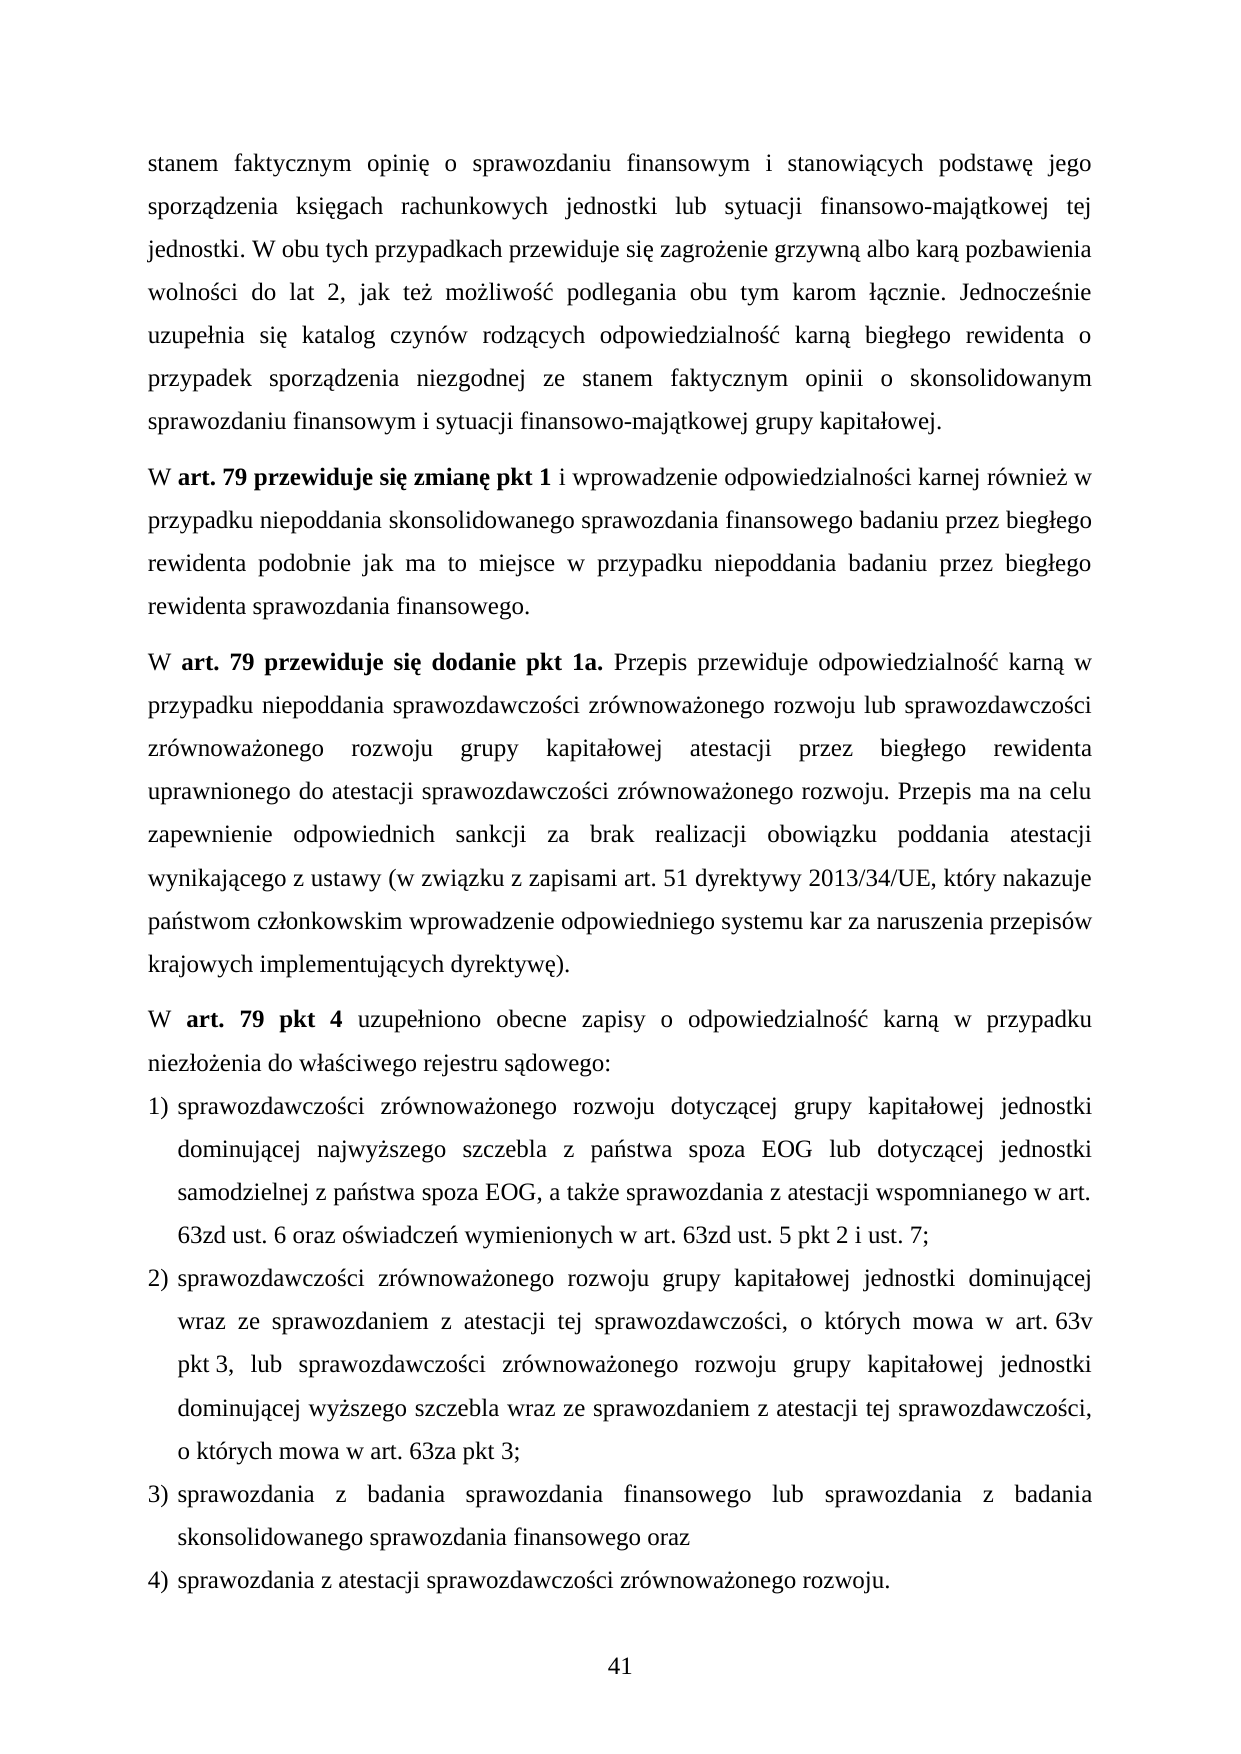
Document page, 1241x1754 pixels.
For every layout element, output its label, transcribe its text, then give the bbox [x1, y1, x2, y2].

text 2) sprawozdawczości zrównoważonego rozwoju grupy kapitałowej jednostki dominującej wraz ze sprawozdaniem z atestacji tej sprawozdawczości, o których mowa w art. 63v pkt 3, lub sprawozdawczości zrównoważonego rozwoju grupy kapitałowej jednostki dominującej wyższego szczebla wraz ze sprawozdaniem z atestacji tej sprawozdawczości, o których mowa w art. 63za pkt 3; [148, 1263, 1093, 1464]
text 1) sprawozdawczości zrównoważonego rozwoju dotyczącej grupy kapitałowej jednostki dominującej najwyższego szczebla z państwa spoza EOG lub dotyczącej jednostki samodzielnej z państwa spoza EOG, a także sprawozdania z atestacji wspomnianego w art. 63zd ust. 6 oraz oświadczeń wymienionych w art. 63zd ust. 5 pkt 2 i ust. 7; [148, 1091, 1093, 1249]
text W art. 79 pkt 4 uzupełniono obecne zapisy o odpowiedzialność karną w przypadku niezłożenia do właściwego rejestru sądowego: [148, 1004, 1093, 1076]
text W art. 79 przewiduje się dodanie pkt 1a. Przepis przewiduje odpowiedzialność karną w przypadku niepoddania sprawozdawczości zrównoważonego rozwoju lub sprawozdawczości zrównoważonego rozwoju grupy kapitałowej atestacji przez biegłego rewidenta uprawnionego do atestacji sprawozdawczości zrównoważonego rozwoju. Przepis ma na celu zapewnienie odpowiednich sankcji za brak realizacji obowiązku poddania atestacji wynikającego z ustawy (w związku z zapisami art. 51 dyrektywy 2013/34/UE, który nakazuje państwom członkowskim wprowadzenie odpowiedniego systemu kar za naruszenia przepisów krajowych implementujących dyrektywę). [148, 647, 1093, 978]
text W art. 79 przewiduje się zmianę pkt 1 i wprowadzenie odpowiedzialności karnej również w przypadku niepoddania skonsolidowanego sprawozdania finansowego badaniu przez biegłego rewidenta podobnie jak ma to miejsce w przypadku niepoddania badaniu przez biegłego rewidenta sprawozdania finansowego. [148, 462, 1093, 620]
text 3) sprawozdania z badania sprawozdania finansowego lub sprawozdania z badania skonsolidowanego sprawozdania finansowego oraz [148, 1479, 1093, 1551]
text 4) sprawozdania z atestacji sprawozdawczości zrównoważonego rozwoju. [148, 1565, 1093, 1594]
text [148, 148, 1093, 435]
